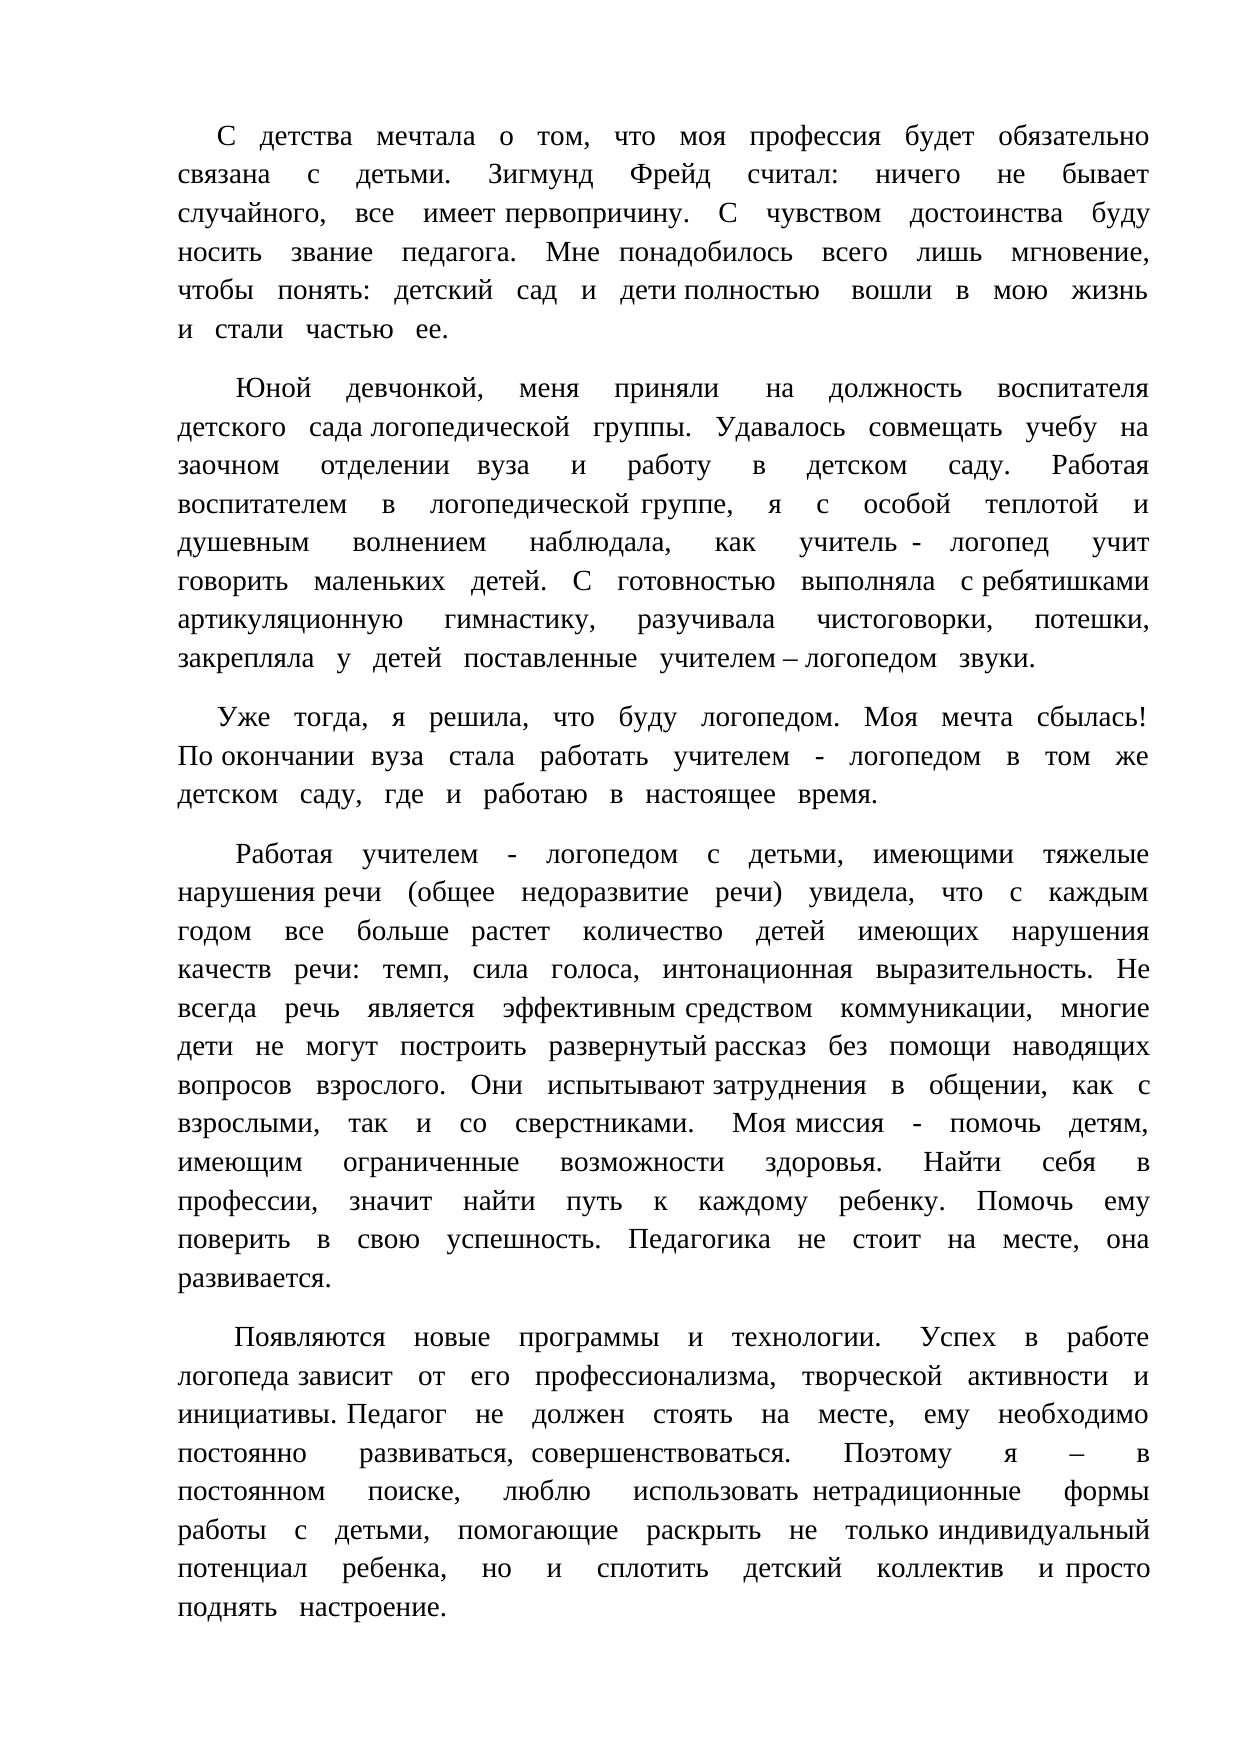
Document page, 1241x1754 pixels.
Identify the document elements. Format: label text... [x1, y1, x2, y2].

text Появляются новые программы и технологии. Успех в работе логопеда зависит от его профессионализма, творческой активности и инициативы. Педагог не должен стоять на месте, ему необходимо постоянно развиваться, совершенствоваться. Поэтому я – в постоянном поиске, люблю использовать нетрадиционные формы работы с детьми, помогающие раскрыть не только индивидуальный потенциал ребенка, но и сплотить детский коллектив и просто поднять настроение. [177, 1319, 1152, 1622]
text Юной девчонкой, меня приняли на должность воспитателя детского сада логопедической группы. Удавалось совмещать учебу на заочном отделении вуза и работу в детском саду. Работая воспитателем в логопедической группе, я с особой теплотой и душевным волнением наблюдала, как учитель - логопед учит говорить маленьких детей. С готовностью выполняла с ребятишками артикуляционную гимнастику, разучивала чистоговорки, потешки, закрепляла у детей поставленные учителем – логопедом звуки. [177, 370, 1152, 673]
text Уже тогда, я решила, что буду логопедом. Моя мечта сбылась! По окончании вуза стала работать учителем - логопедом в том же детском саду, где и работаю в настоящее время. [177, 699, 1152, 810]
text Работая учителем - логопедом с детьми, имеющими тяжелые нарушения речи (общее недоразвитие речи) увидела, что с каждым годом все больше растет количество детей имеющих нарушения качеств речи: темп, сила голоса, интонационная выразительность. Не всегда речь является эффективным средством коммуникации, многие дети не могут построить развернутый рассказ без помощи наводящих вопросов взрослого. Они испытывают затруднения в общении, как с взрослыми, так и со сверстниками. Моя миссия - помочь детям, имеющим ограниченные возможности здоровья. Найти себя в профессии, значит найти путь к каждому ребенку. Помочь ему поверить в свою успешность. Педагогика не стоит на месте, она развивается. [177, 836, 1152, 1293]
text С детства мечтала о том, что моя профессия будет обязательно связана с детьми. Зигмунд Фрейд считал: ничего не бывает случайного, все имеет первопричину. С чувством достоинства буду носить звание педагога. Мне понадобилось всего лишь мгновение, чтобы понять: детский сад и дети полностью вошли в мою жизнь и стали частью ее. [177, 118, 1152, 344]
